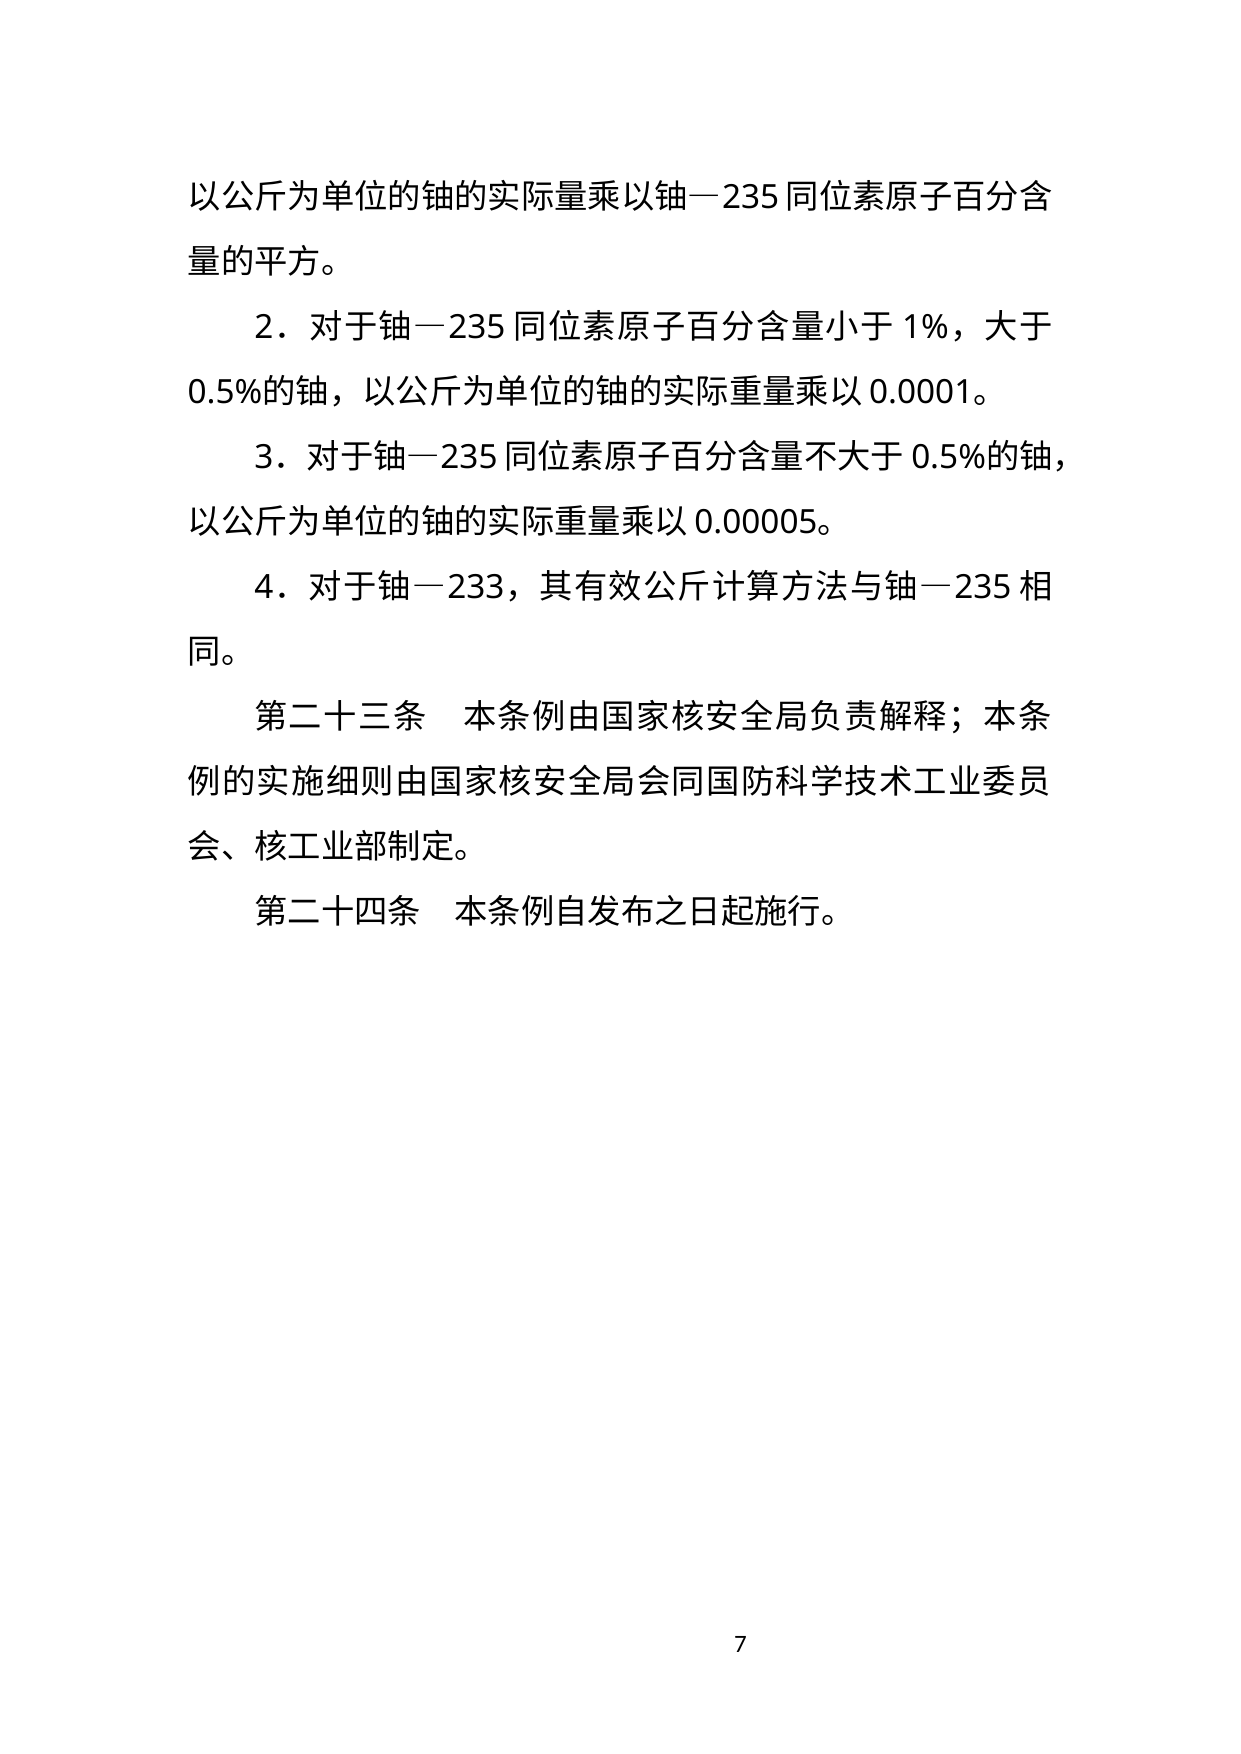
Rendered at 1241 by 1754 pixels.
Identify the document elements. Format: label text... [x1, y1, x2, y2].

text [187, 162, 1053, 292]
text 4．对于铀—233，其有效公斤计算方法与铀—235相同。 [187, 552, 1053, 682]
text 第二十三条 本条例由国家核安全局负责解释；本条例的实施细则由国家核安全局会同国防科学技术工业委员会、核工业部制定。 [187, 682, 1053, 877]
text 3．对于铀—235同位素原子百分含量不大于0.5%的铀，以公斤为单位的铀的实际重量乘以0.00005。 [187, 422, 1053, 552]
text 第二十四条 本条例自发布之日起施行。 [187, 877, 1053, 942]
text 2．对于铀—235同位素原子百分含量小于1%，大于0.5%的铀，以公斤为单位的铀的实际重量乘以0.0001。 [187, 292, 1053, 422]
